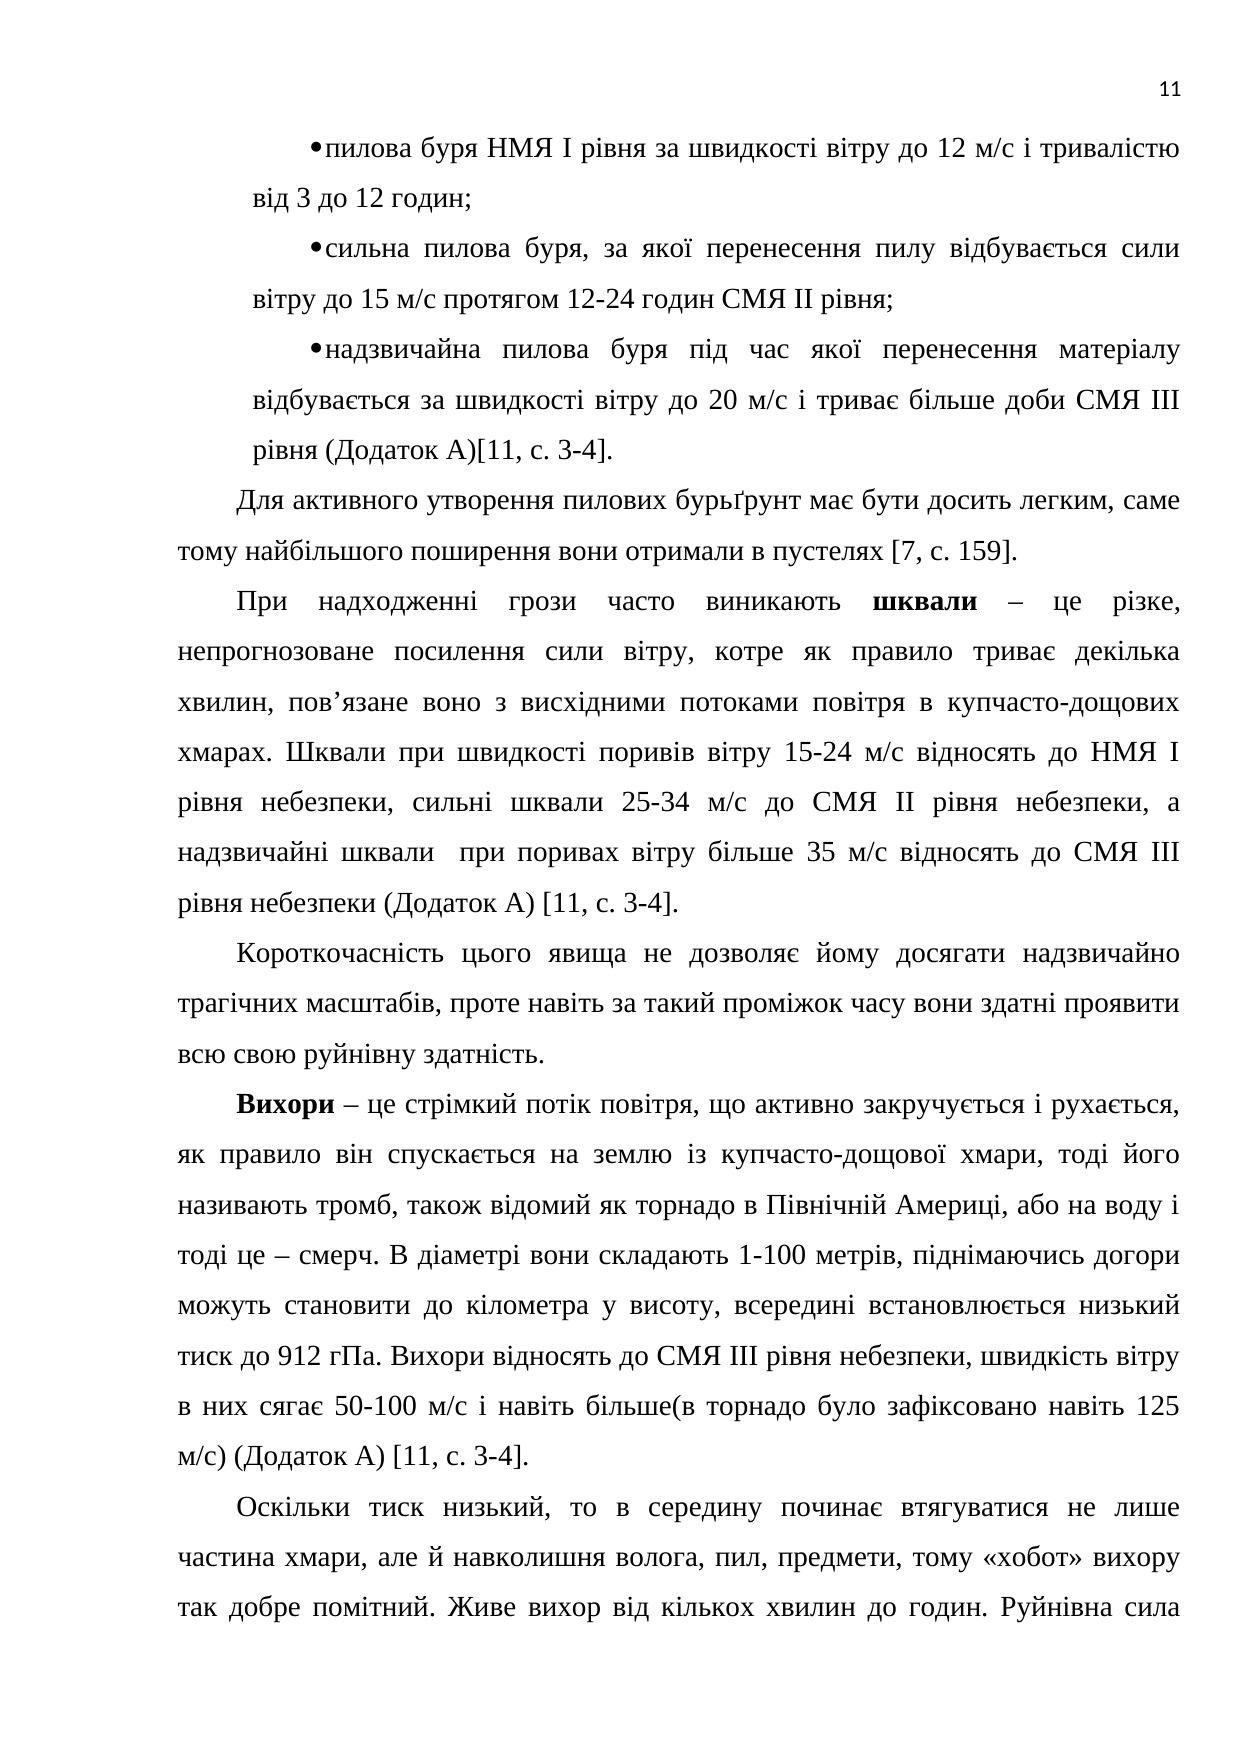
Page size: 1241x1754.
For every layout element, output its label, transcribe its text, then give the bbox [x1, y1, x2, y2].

list сильна пилова буря, за якої перенесення пилу відбувається сили вітру до 15 м/с протягом 12-24 годин СМЯ ІІ рівня; [252, 231, 1181, 314]
text Для активного утворення пилових бурьҐрунт має бути досить легким, саме тому найбільшого поширення вони отримали в пустелях [7, с. 159]. [177, 482, 1181, 566]
text Короткочасність цього явища не дозволяє йому досягати надзвичайно трагічних масштабів, проте навіть за такий проміжок часу вони здатні проявити всю свою руйнівну здатність. [177, 935, 1181, 1069]
list надзвичайна пилова буря під час якої перенесення матеріалу відбувається за швидкості вітру до 20 м/с і триває більше доби СМЯ ІІІ рівня (Додаток А)[11, с. 3-4]. [252, 331, 1181, 466]
text Вихори – це стрімкий потік повітря, що активно закручується і рухається, як правило він спускається на землю із купчасто-дощової хмари, тоді його називають тромб, також відомий як торнадо в Північній Америці, або на воду і тоді це – смерч. В діаметрі вони складають 1-100 метрів, піднімаючись догори можуть становити до кілометра у висоту, всередині встановлюється низький тиск до 912 гПа. Вихори відносять до СМЯ ІІІ рівня небезпеки, швидкість вітру в них сягає 50-100 м/с і навіть більше(в торнадо було зафіксовано навіть 125 м/с) (Додаток А) [11, с. 3-4]. [177, 1086, 1181, 1472]
text При надходженні грози часто виникають шквали – це різке, непрогнозоване посилення сили вітру, котре як правило триває декілька хвилин, пов’язане воно з висхідними потоками повітря в купчасто-дощових хмарах. Шквали при швидкості поривів вітру 15-24 м/с відносять до НМЯ І рівня небезпеки, сильні шквали 25-34 м/с до СМЯ ІІ рівня небезпеки, а надзвичайні шквали при поривах вітру більше 35 м/с відносять до СМЯ ІІІ рівня небезпеки (Додаток А) [11, с. 3-4]. [177, 583, 1181, 918]
list пилова буря НМЯ І рівня за швидкості вітру до 12 м/с і тривалістю від 3 до 12 годин; [252, 130, 1181, 214]
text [177, 1489, 1181, 1623]
